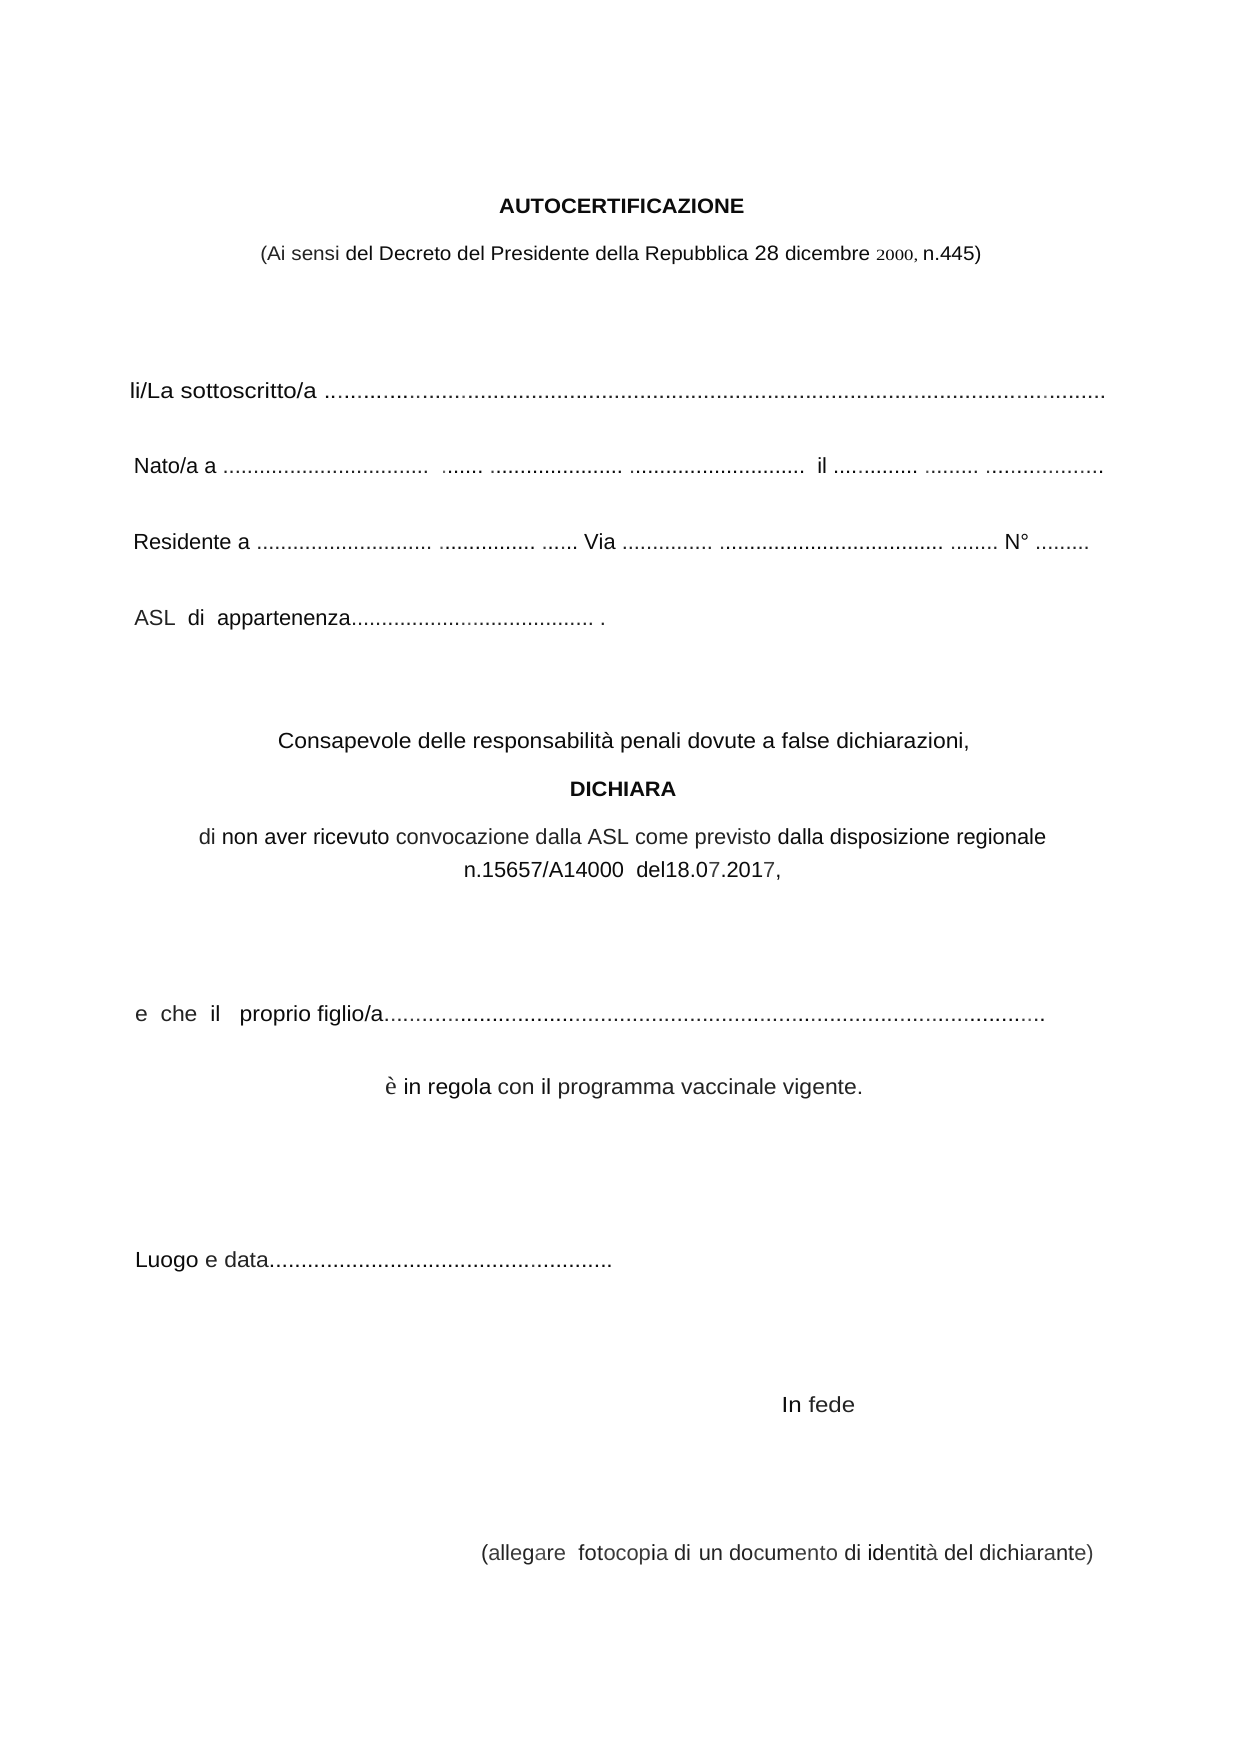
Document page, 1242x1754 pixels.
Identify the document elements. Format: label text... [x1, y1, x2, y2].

text Luogo e data...................................................... [135, 1247, 1125, 1272]
text In fede [781, 1392, 1125, 1418]
text è in regola con il programma vaccinale vigente. [130, 1071, 1118, 1100]
text e che il proprio figlio/a........................................................................................................ [135, 1001, 1125, 1026]
text Nato/a a .................................. ....... ...................... ............................. il .............. ......... ................... [130, 453, 1107, 479]
text Residente a ............................. ................ ...... Via ............... ..................................... ........ N° ......... ASL di appartenenza........................................ . [133, 529, 1125, 629]
text (Ai sensi del Decreto del Presidente della Repubblica 28 dicembre 2000, n.445) [130, 241, 1111, 264]
text AUTOCERTIFICAZIONE [130, 193, 1113, 217]
text DICHIARA [130, 777, 1116, 801]
text (allegare fotocopia di un documento di identità del dichiarante) [481, 1539, 1125, 1564]
subtitle li/La sottoscritto/a .......................................................................................................................... [129, 378, 1107, 404]
text Consapevole delle responsabilità penali dovute a false dichiarazioni, [130, 728, 1118, 753]
text di non aver ricevuto convocazione dalla ASL come previsto dalla disposizione regionale n.15657/A14000 del18.07.2017, [130, 824, 1114, 882]
